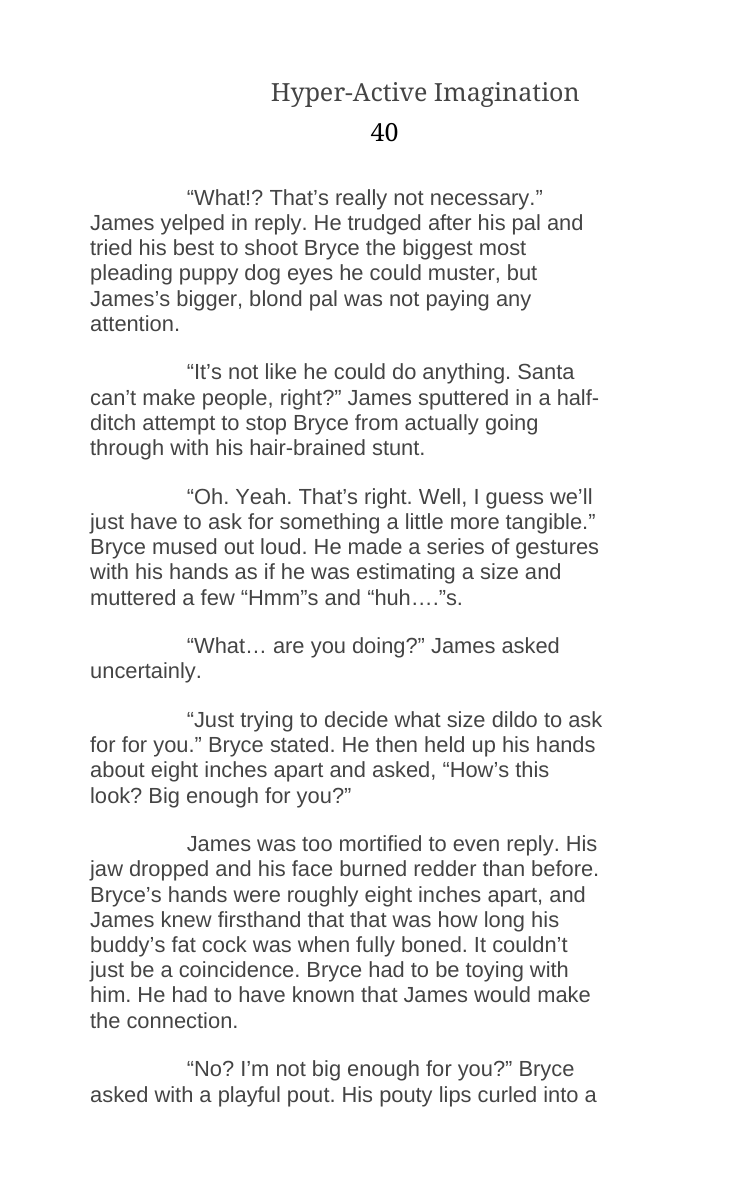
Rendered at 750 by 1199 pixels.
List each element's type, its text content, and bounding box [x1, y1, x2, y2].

text “What!? That’s really not necessary.” James yelped in reply. He trudged after his pal and tried his best to shoot Bryce the biggest most pleading puppy dog eyes he could muster, but James’s bigger, blond pal was not paying any attention. [90, 184, 604, 336]
text “What… are you doing?” James asked uncertainly. [90, 633, 604, 683]
text “It’s not like he could do anything. Santa can’t make people, right?” James sputtered in a half-ditch attempt to stop Bryce from actually going through with his hair-brained stunt. [90, 359, 604, 460]
text “Just trying to decide what size dildo to ask for for you.” Bryce stated. He then held up his hands about eight inches apart and asked, “How’s this look? Big enough for you?” [90, 707, 604, 808]
text James was too mortified to even reply. His jaw dropped and his face burned redder than before. Bryce’s hands were roughly eight inches apart, and James knew firsthand that that was how long his buddy’s fat cock was when fully boned. It couldn’t just be a coincidence. Bryce had to be toying with him. He had to have known that James would make the connection. [90, 831, 604, 1033]
text “Oh. Yeah. That’s right. Well, I guess we’ll just have to ask for something a little more tangible.” Bryce mused out loud. He made a series of gestures with his hands as if he was estimating a size and muttered a few “Hmm”s and “huh….”s. [90, 483, 604, 609]
